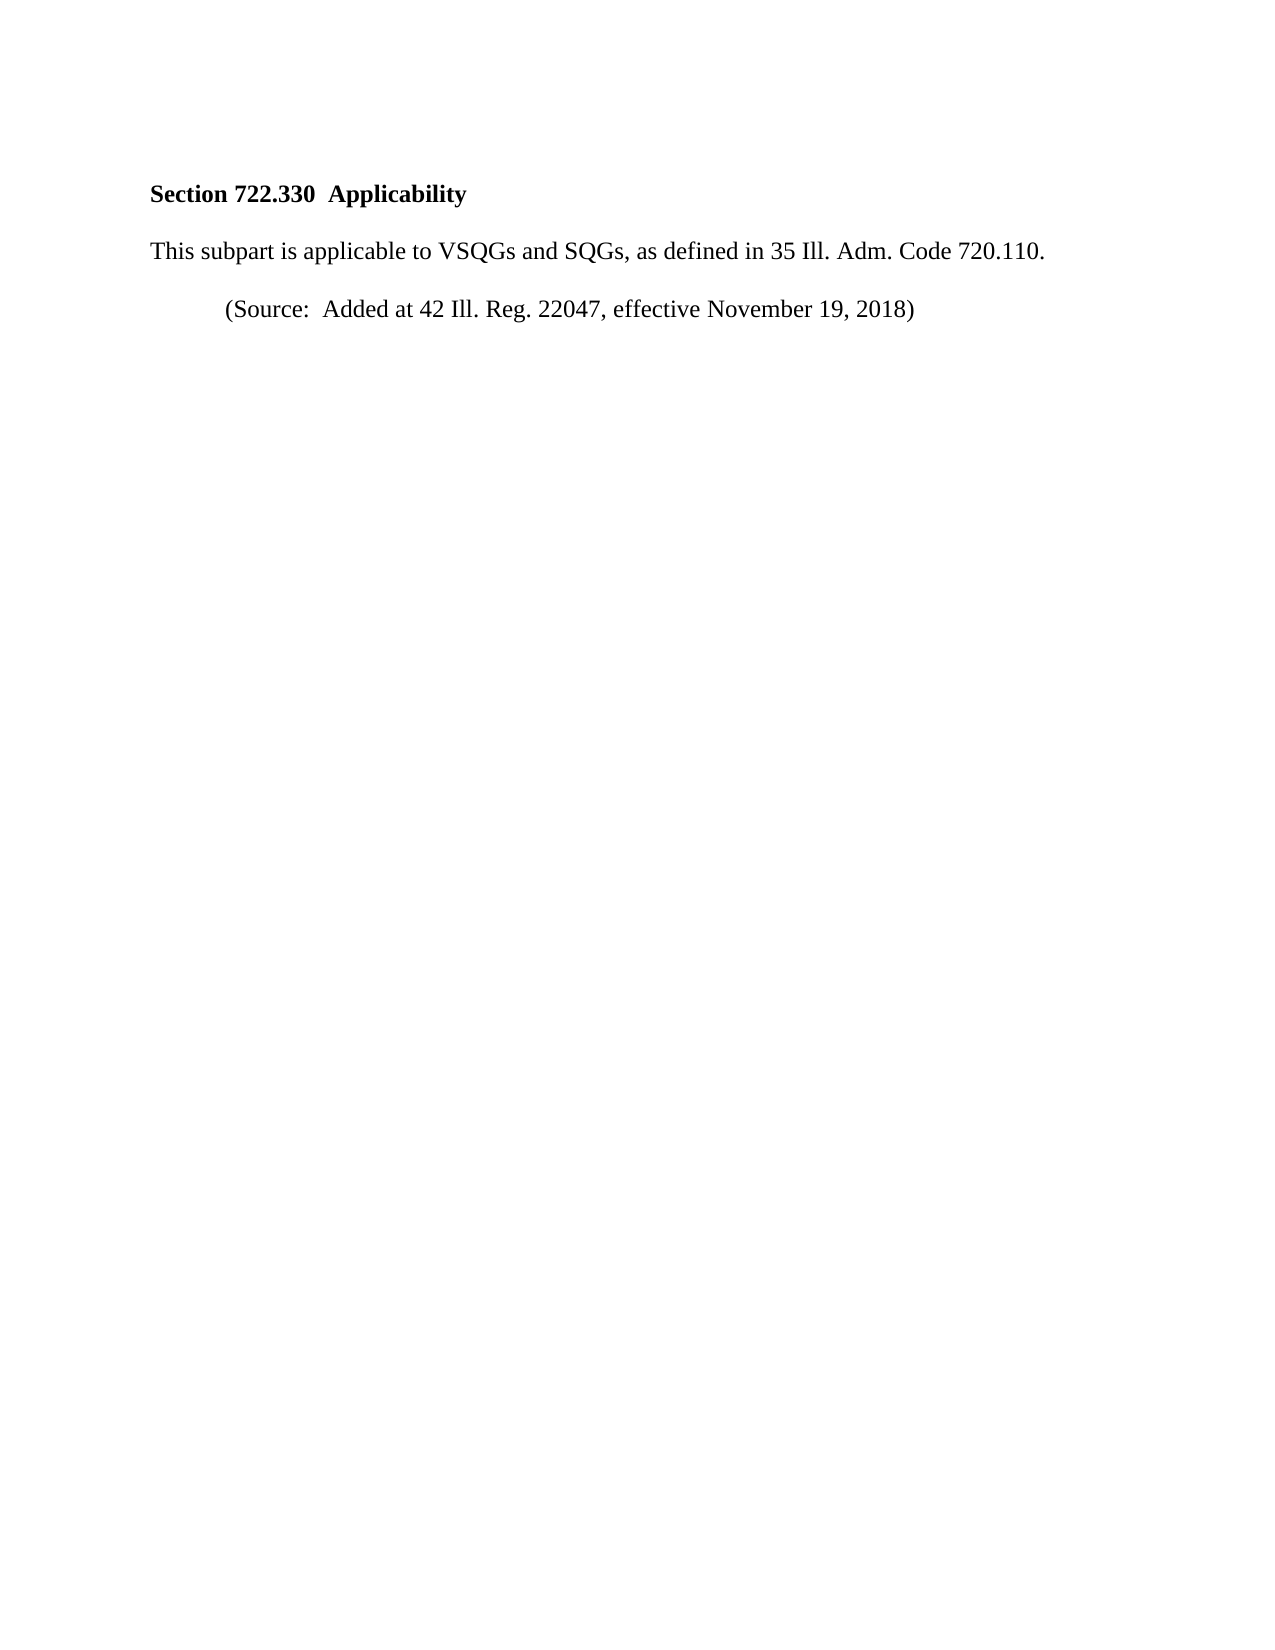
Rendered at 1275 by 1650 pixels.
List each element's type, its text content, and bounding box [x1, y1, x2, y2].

text Section 722.330 Applicability [150, 179, 1125, 207]
text (Source: Added at 42 Ill. Reg. 22047, effective November 19, 2018) [225, 294, 1125, 322]
text This subpart is applicable to VSQGs and SQGs, as defined in 35 Ill. Adm. Code 720.110. [150, 236, 1125, 265]
